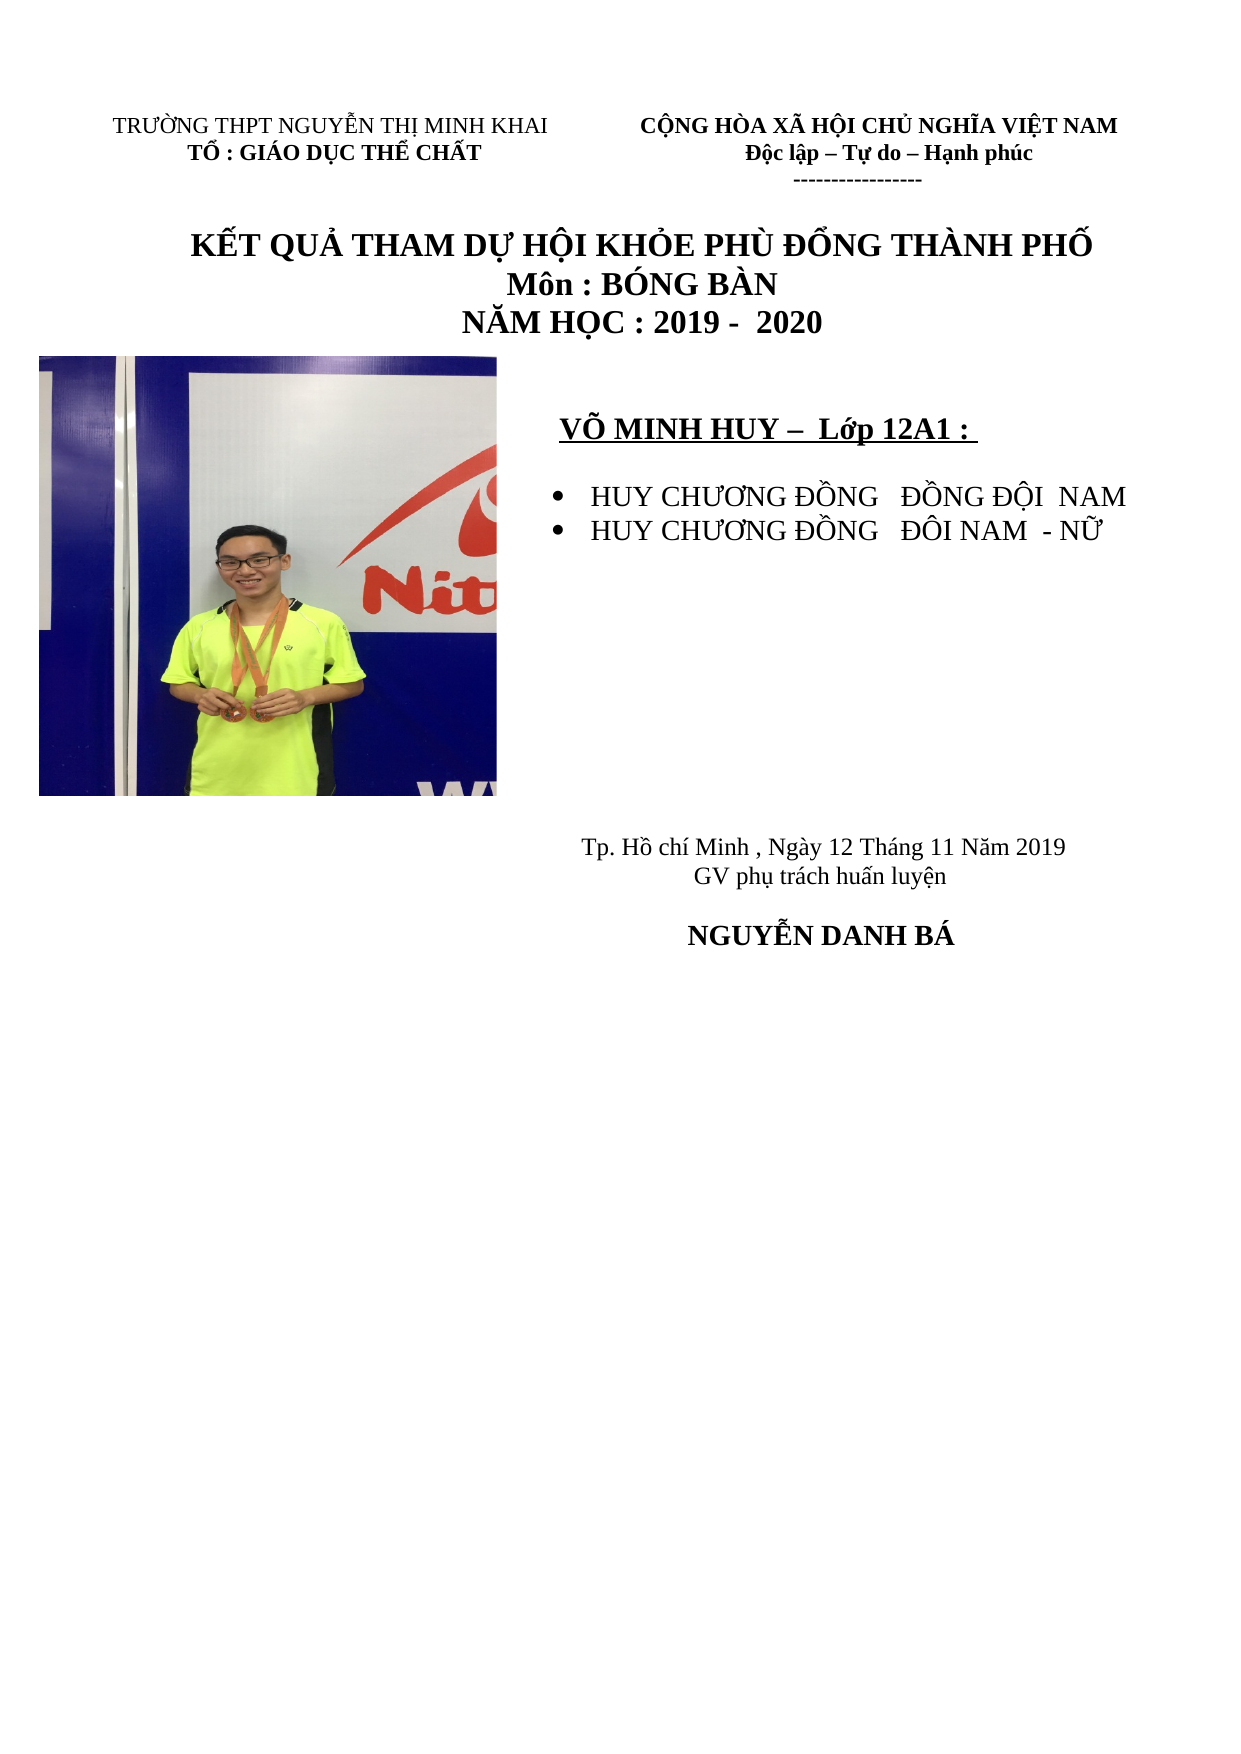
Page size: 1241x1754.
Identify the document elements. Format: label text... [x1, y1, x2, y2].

text GV phụ trách huấn luyện [112, 861, 1172, 889]
text Tp. Hồ chí Minh , Ngày 12 Tháng 11 Năm 2019 [112, 832, 1172, 861]
picture [39, 356, 497, 796]
text TRƯỜNG THPT NGUYỄN THỊ MINH KHAI CỘNG HÒA XÃ HỘI CHỦ NGHĨA VIỆT NAM [112, 112, 1172, 139]
text KẾT QUẢ THAM DỰ HỘI KHỎE PHÙ ĐỔNG THÀNH PHỐ [112, 226, 1172, 264]
text NĂM HỌC : 2019 - 2020 [112, 302, 1172, 341]
text Môn : BÓNG BÀN [112, 264, 1172, 302]
list HUY CHƯƠNG ĐỒNG ĐỒNG ĐỘI NAM [497, 479, 1172, 513]
list HUY CHƯƠNG ĐỒNG ĐÔI NAM - NỮ [497, 513, 1172, 547]
text VÕ MINH HUY – Lớp 12A1 : [497, 410, 1172, 446]
text TỔ : GIÁO DỤC THỂ CHẤT Độc lập – Tự do – Hạnh phúc [112, 139, 1172, 165]
text NGUYỄN DANH BÁ [112, 918, 1172, 952]
text ----------------- [112, 165, 1172, 192]
